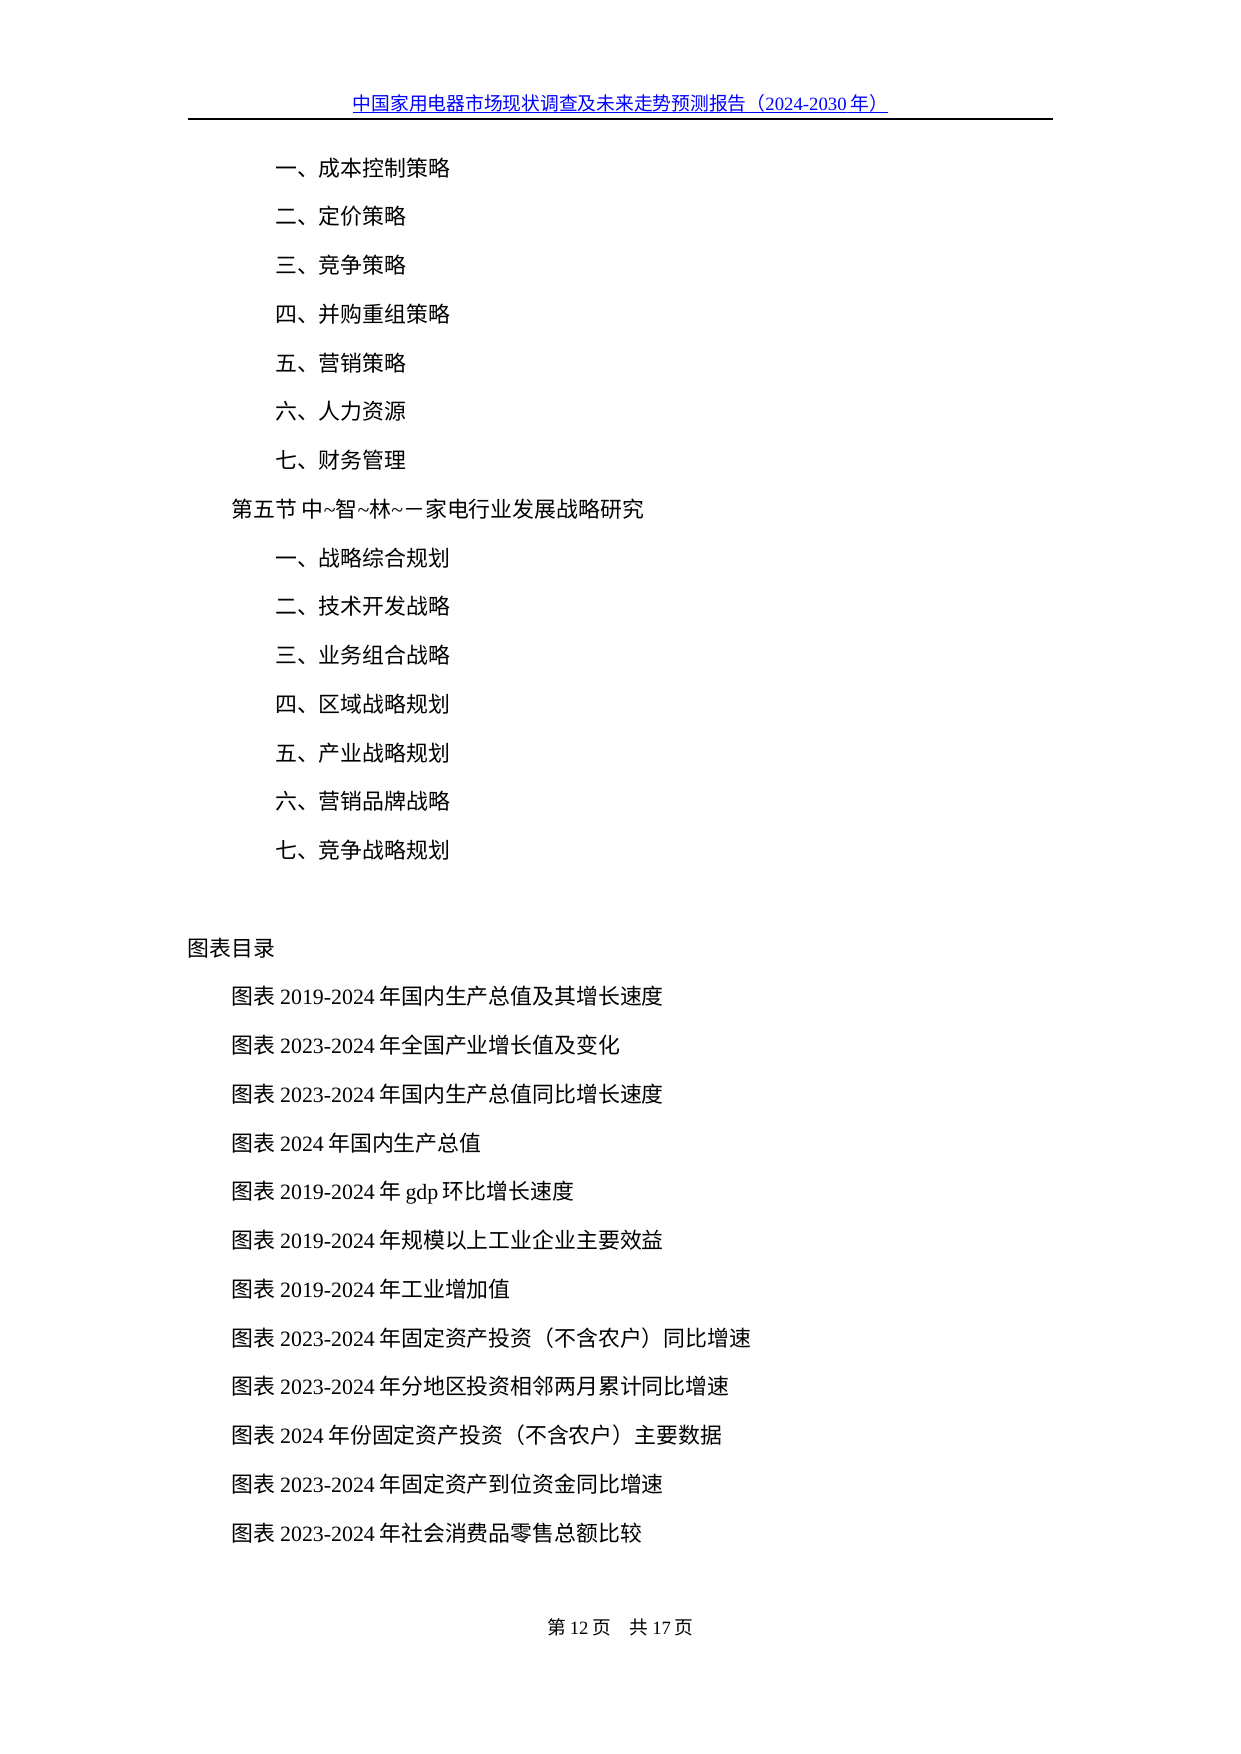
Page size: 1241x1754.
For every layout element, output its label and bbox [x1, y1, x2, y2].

text [187, 150, 1053, 1548]
